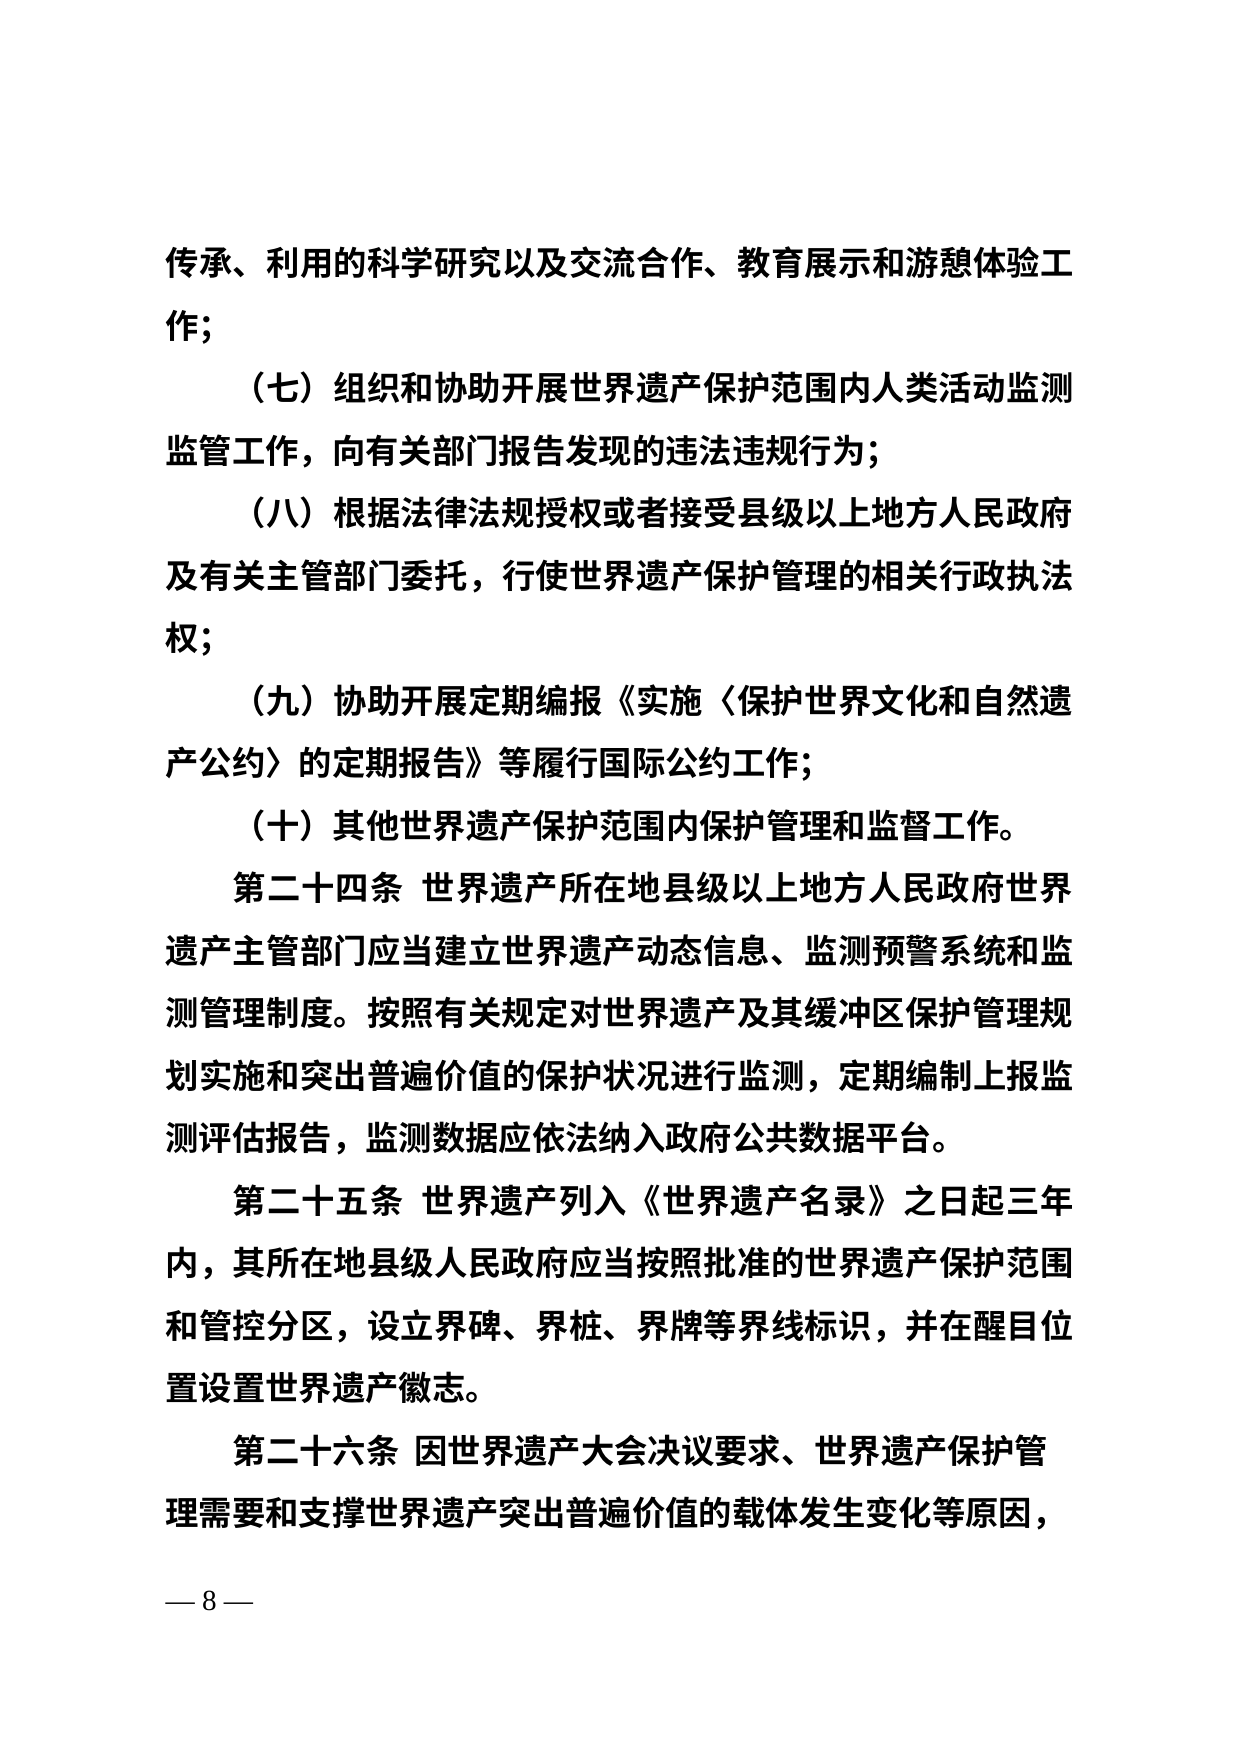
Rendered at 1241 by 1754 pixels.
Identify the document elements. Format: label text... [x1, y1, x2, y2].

text 第二十四条 世界遗产所在地县级以上地方人民政府世界遗产主管部门应当建立世界遗产动态信息、监测预警系统和监测管理制度。按照有关规定对世界遗产及其缓冲区保护管理规划实施和突出普遍价值的保护状况进行监测，定期编制上报监测评估报告，监测数据应依法纳入政府公共数据平台。 [165, 851, 1075, 1163]
text 第二十五条 世界遗产列入《世界遗产名录》之日起三年内，其所在地县级人民政府应当按照批准的世界遗产保护范围和管控分区，设立界碑、界桩、界牌等界线标识，并在醒目位置设置世界遗产徽志。 [165, 1163, 1075, 1413]
text （七）组织和协助开展世界遗产保护范围内人类活动监测监管工作，向有关部门报告发现的违法违规行为； [165, 351, 1075, 476]
text （八）根据法律法规授权或者接受县级以上地方人民政府及有关主管部门委托，行使世界遗产保护管理的相关行政执法权； [165, 476, 1075, 663]
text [165, 1413, 1075, 1538]
text （十）其他世界遗产保护范围内保护管理和监督工作。 [165, 788, 1075, 851]
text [165, 226, 1075, 351]
text （九）协助开展定期编报《实施〈保护世界文化和自然遗产公约〉的定期报告》等履行国际公约工作； [165, 663, 1075, 788]
